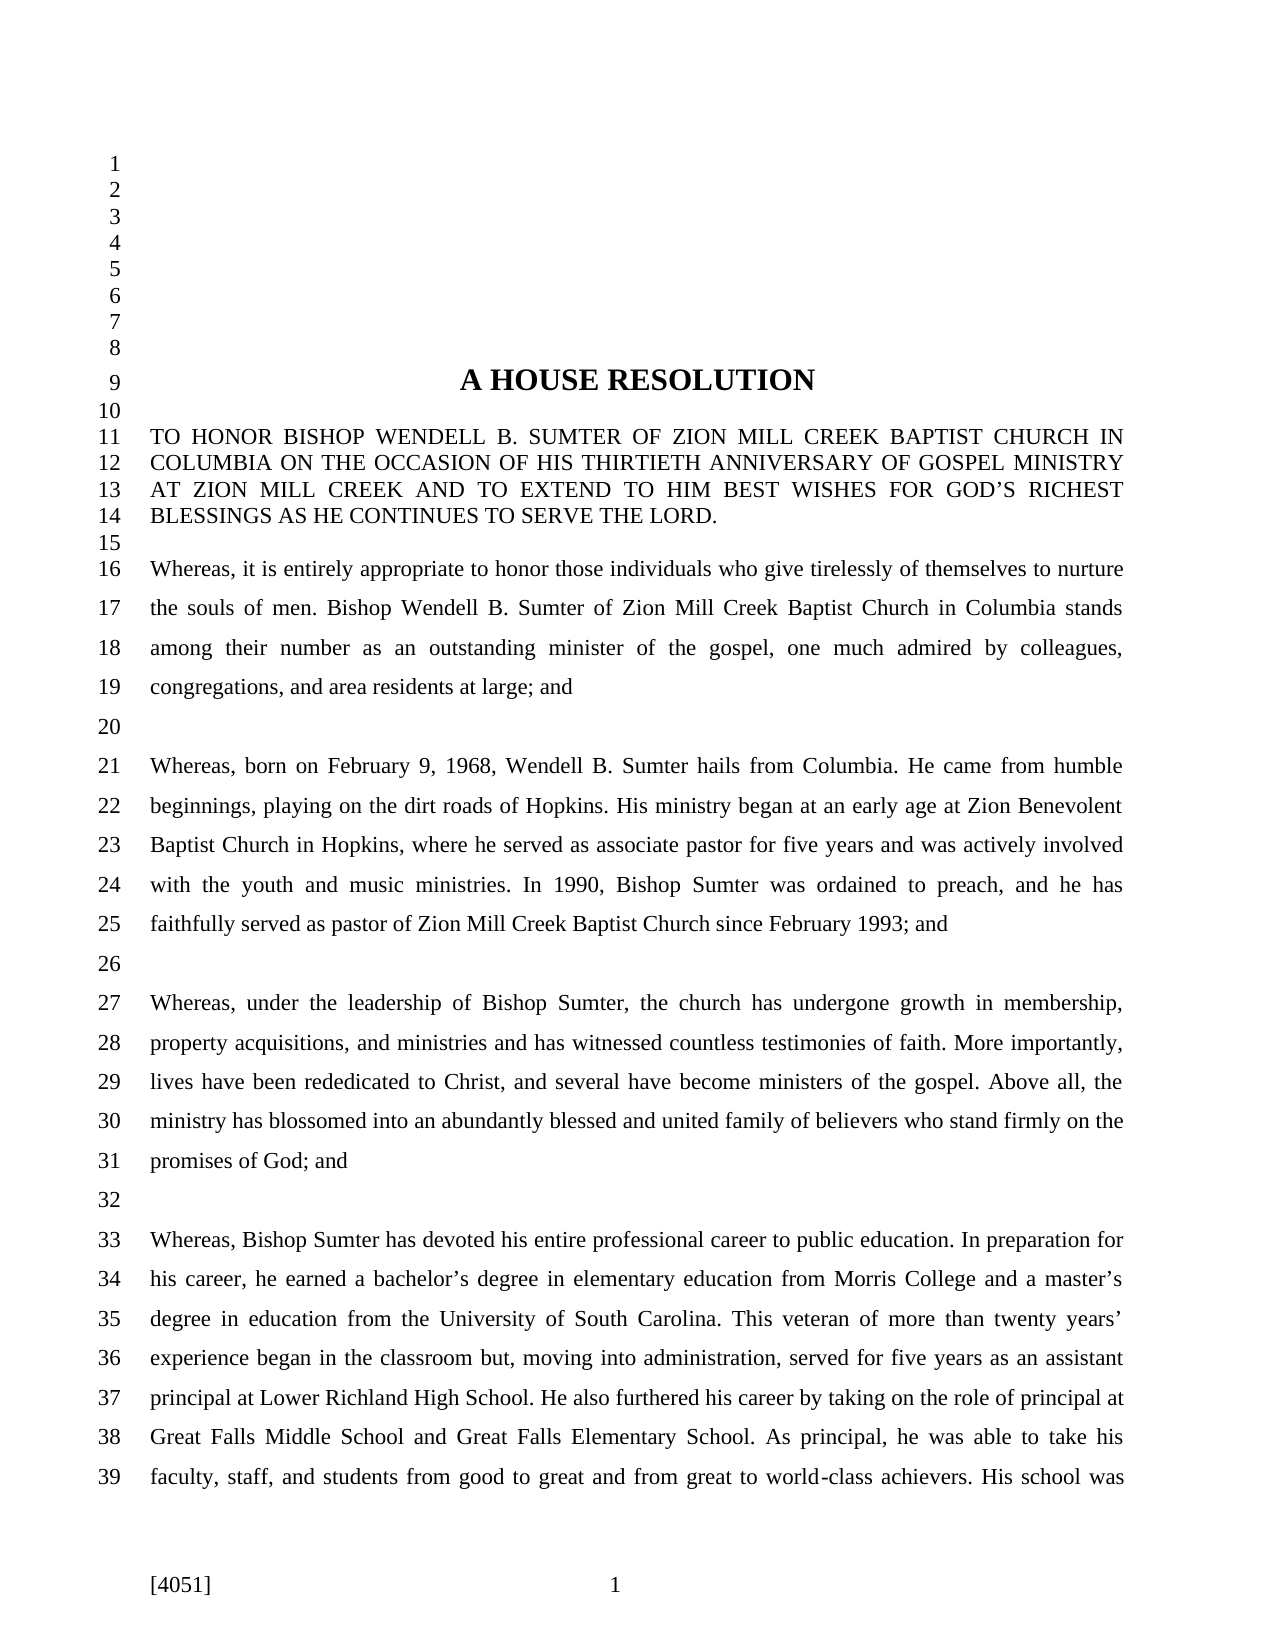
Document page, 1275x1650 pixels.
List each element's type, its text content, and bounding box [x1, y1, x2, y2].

text Whereas, it is entirely appropriate to honor those individuals who give tirelessly of themselves to nurture the souls of men. Bishop Wendell B. Sumter of Zion Mill Creek Baptist Church in Columbia stands among their number as an outstanding minister of the gospel, one much admired by colleagues, congregations, and area residents at large; and [150, 555, 1125, 700]
text Whereas, born on February 9, 1968, Wendell B. Sumter hails from Columbia. He came from humble beginnings, playing on the dirt roads of Hopkins. His ministry began at an early age at Zion Benevolent Baptist Church in Hopkins, where he served as associate pastor for five years and was actively involved with the youth and music ministries. In 1990, Bishop Sumter was ordained to preach, and he has faithfully served as pastor of Zion Mill Creek Baptist Church since February 1993; and [150, 752, 1125, 937]
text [150, 1226, 1125, 1489]
text A RESOLUTION [150, 361, 1125, 397]
text Whereas, under the leadership of Bishop Sumter, the church has undergone growth in membership, property acquisitions, and ministries and has witnessed countless testimonies of faith. More importantly, lives have been rededicated to Christ, and several have become ministers of the gospel. Above all, the ministry has blossomed into an abundantly blessed and united family of believers who stand firmly on the promises of God; and [150, 989, 1125, 1173]
